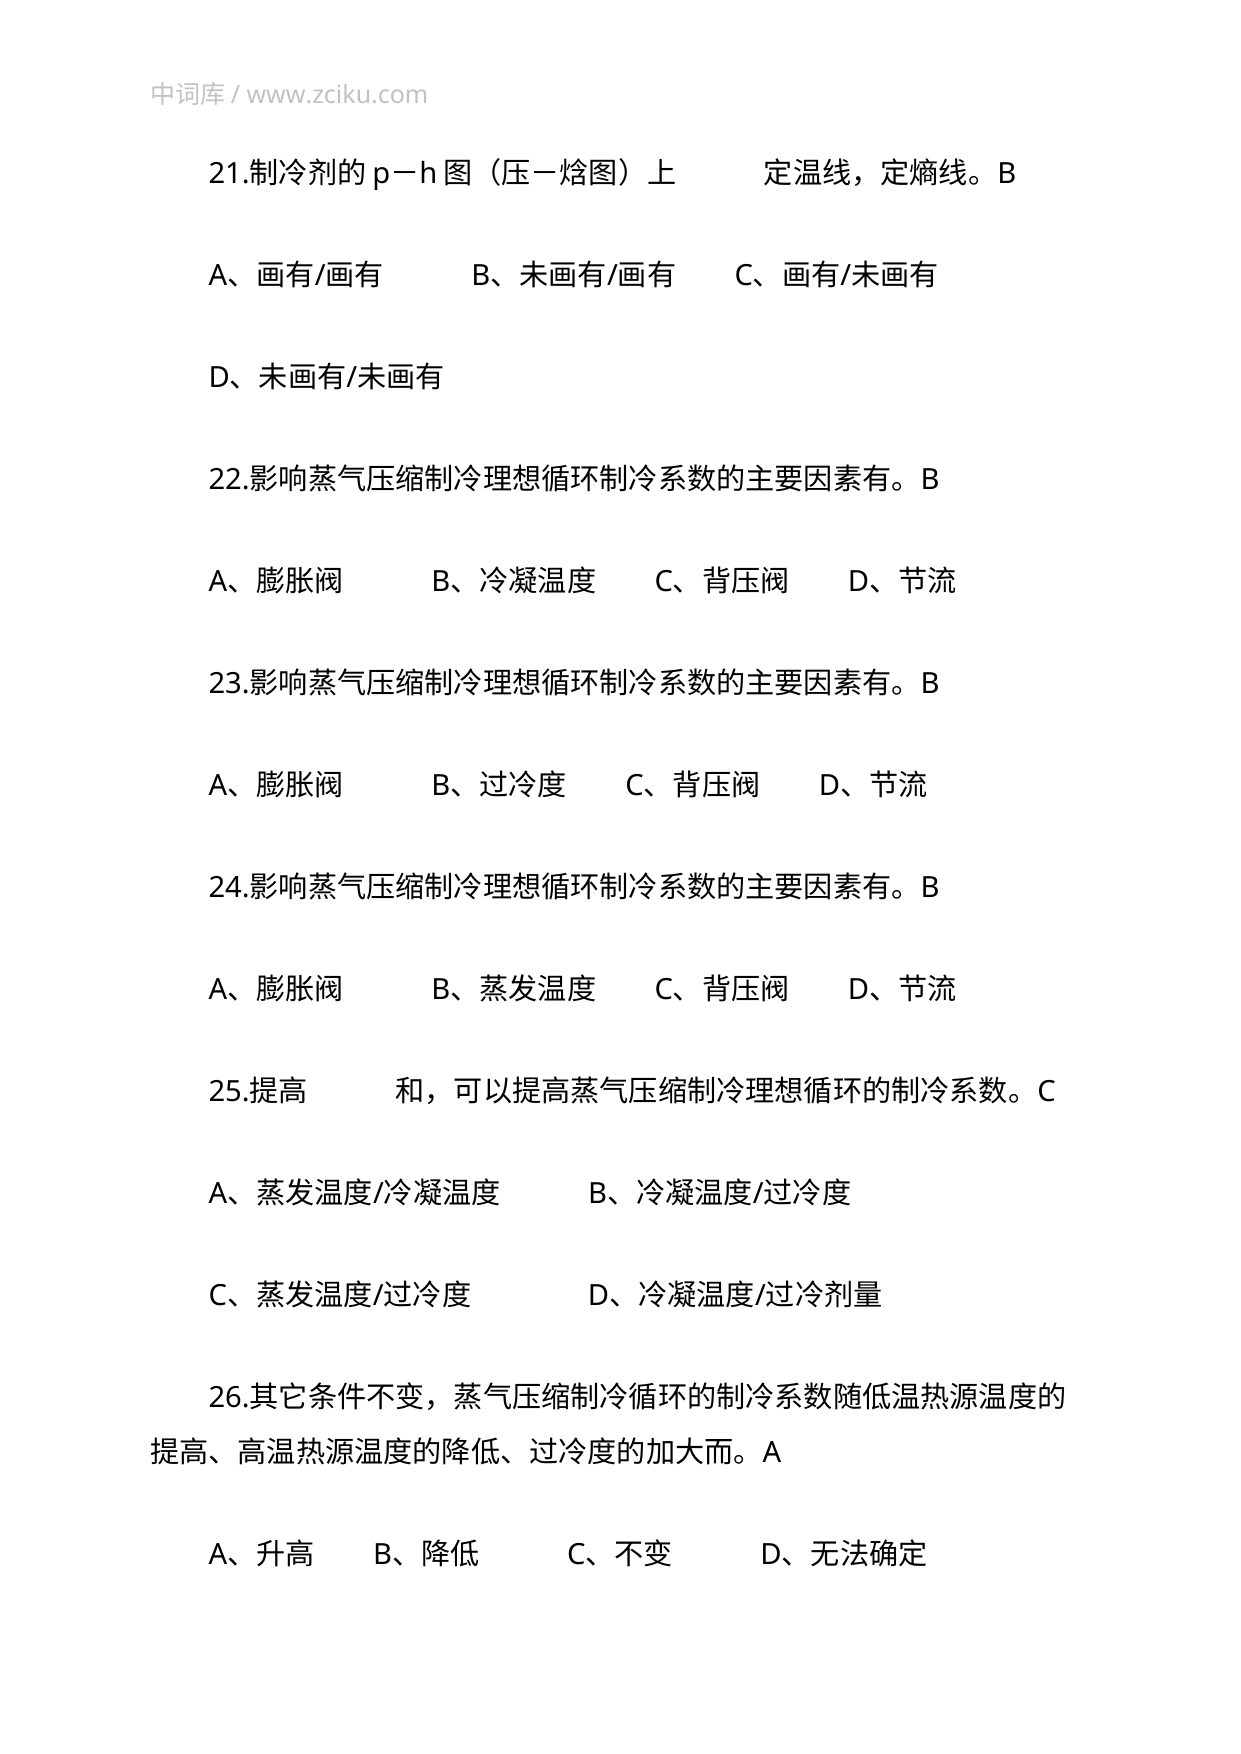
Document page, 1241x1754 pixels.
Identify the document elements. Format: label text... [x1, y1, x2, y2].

text 25.提高 和，可以提高蒸气压缩制冷理想循环的制冷系数。C [150, 1068, 1090, 1110]
text 23.影响蒸气压缩制冷理想循环制冷系数的主要因素有。B [150, 660, 1090, 702]
text A、膨胀阀 B、过冷度 C、背压阀 D、节流 [150, 762, 1090, 804]
text A、蒸发温度/冷凝温度 B、冷凝温度/过冷度 [150, 1170, 1090, 1212]
text A、膨胀阀 B、冷凝温度 C、背压阀 D、节流 [150, 558, 1090, 600]
text 21.制冷剂的p－h图（压－焓图）上 定温线，定熵线。B [150, 150, 1090, 192]
text 24.影响蒸气压缩制冷理想循环制冷系数的主要因素有。B [150, 864, 1090, 906]
text D、未画有/未画有 [150, 354, 1090, 396]
text 26.其它条件不变，蒸气压缩制冷循环的制冷系数随低温热源温度的提高、高温热源温度的降低、过冷度的加大而。A [150, 1374, 1090, 1471]
text A、画有/画有 B、未画有/画有 C、画有/未画有 [150, 252, 1090, 294]
text C、蒸发温度/过冷度 D、冷凝温度/过冷剂量 [150, 1272, 1090, 1314]
text A、升高 B、降低 C、不变 D、无法确定 [150, 1531, 1090, 1573]
text A、膨胀阀 B、蒸发温度 C、背压阀 D、节流 [150, 966, 1090, 1008]
text 22.影响蒸气压缩制冷理想循环制冷系数的主要因素有。B [150, 456, 1090, 498]
